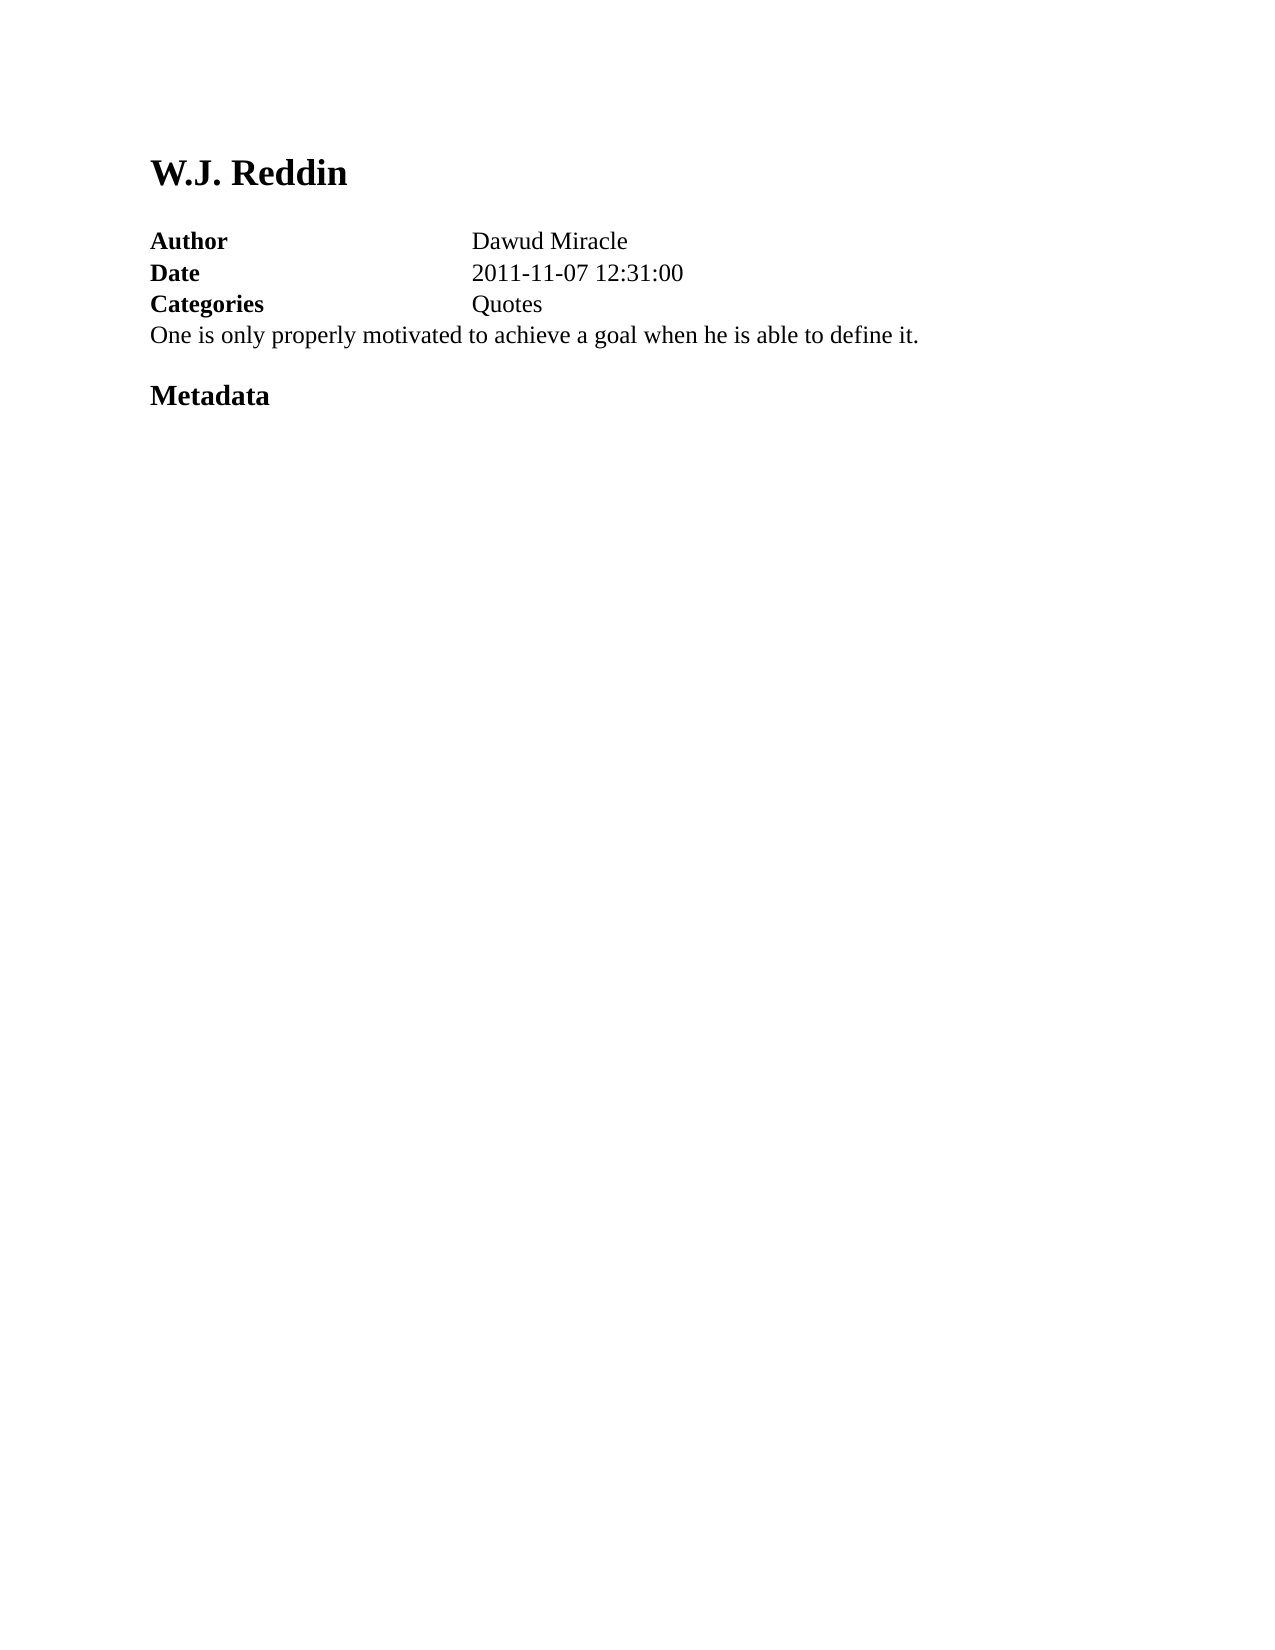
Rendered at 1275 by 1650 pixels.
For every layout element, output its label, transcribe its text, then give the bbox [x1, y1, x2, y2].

table_cell Categories [149, 288, 470, 320]
text One is only properly motivated to achieve a goal when he is able to define it. [150, 320, 1125, 349]
subtitle Metadata [150, 378, 1125, 411]
subtitle W.J. Reddin [150, 150, 1125, 193]
table_cell 2011-11-07 12:31:00 [470, 256, 1123, 288]
table_header Author [149, 224, 470, 256]
table_cell Quotes [470, 288, 1123, 320]
table_header Dawud Miracle [470, 224, 1123, 256]
table_cell Date [149, 256, 470, 288]
